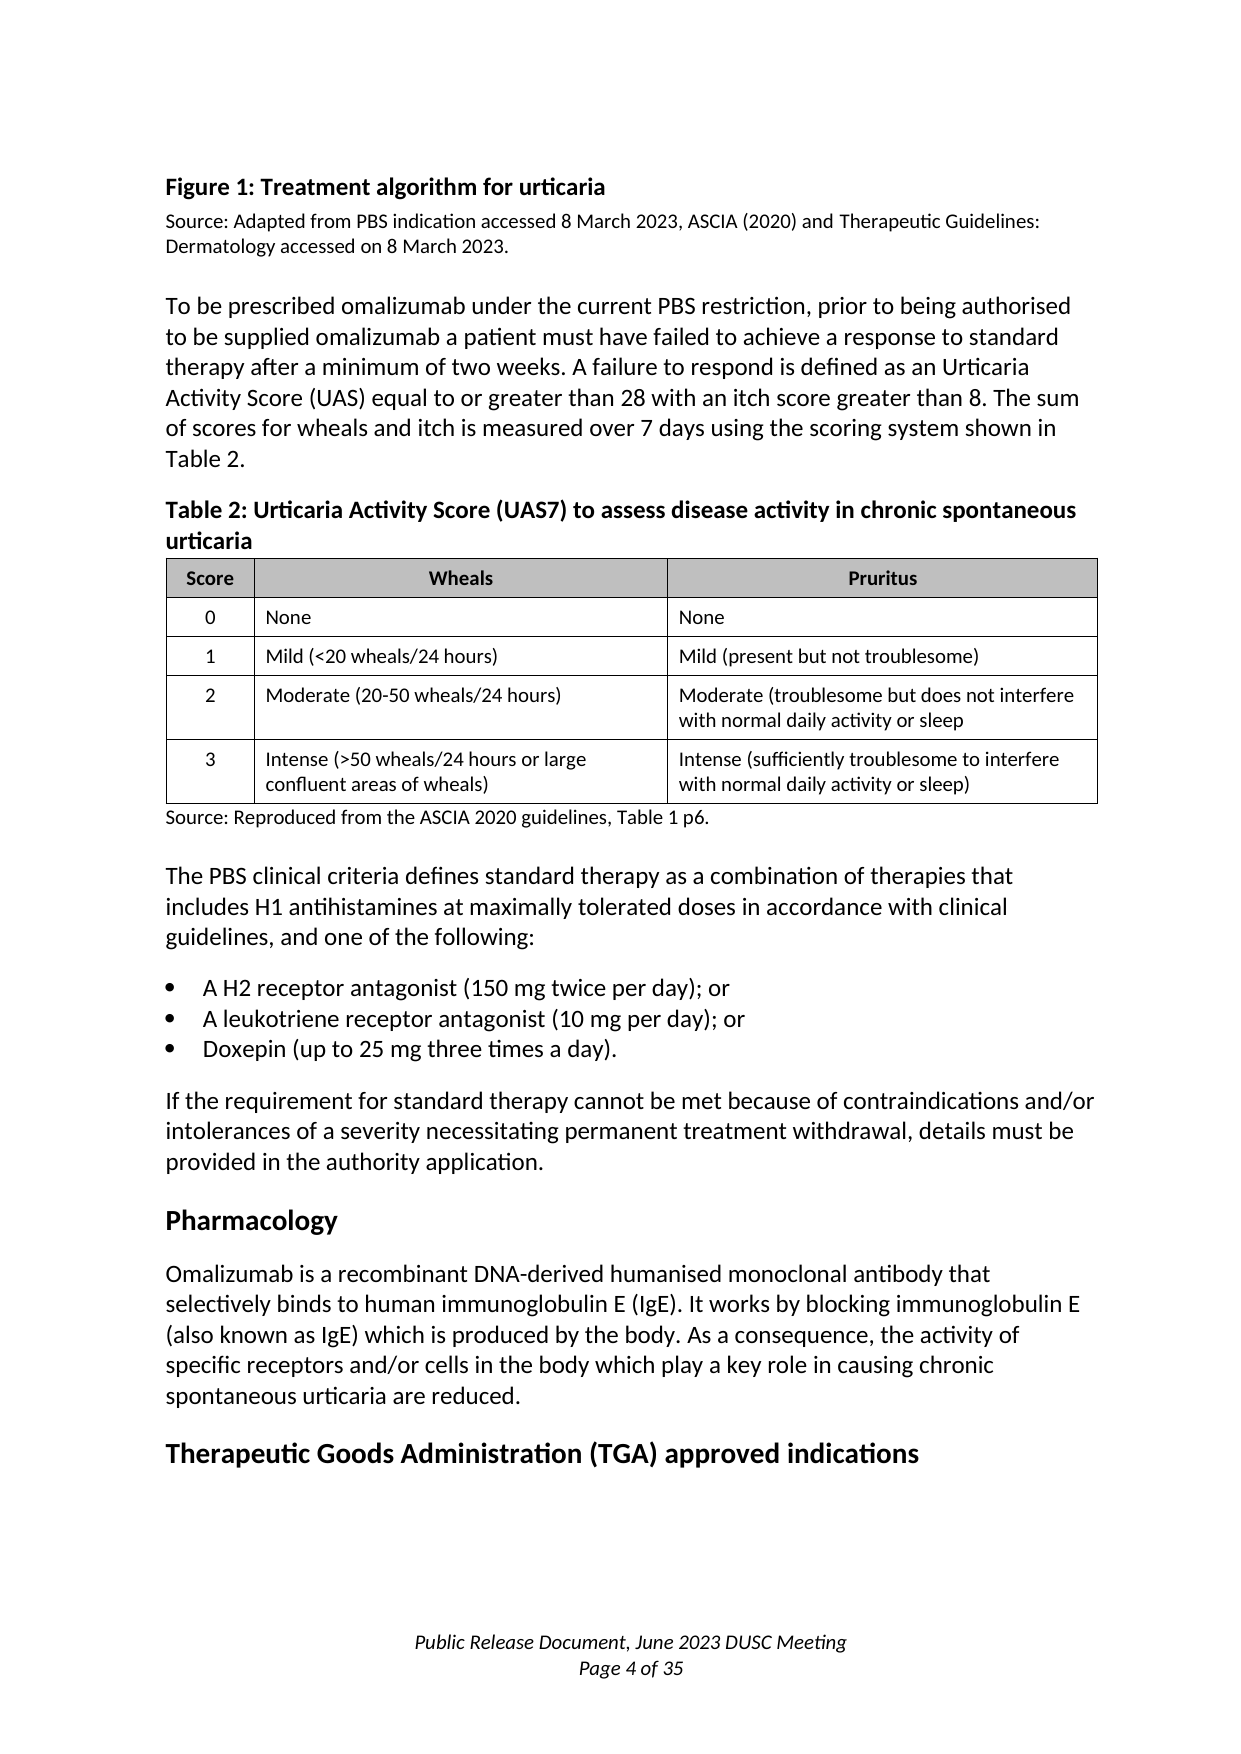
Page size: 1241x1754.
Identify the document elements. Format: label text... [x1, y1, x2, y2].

table_cell Mild (<20 wheals/24 hours) [255, 637, 667, 674]
text Source: Reproduced from the ASCIA 2020 guidelines, Table 1 p6. [165, 804, 1098, 830]
text If the requirement for standard therapy cannot be met because of contraindications and/or intolerances of a severity necessitating permanent treatment withdrawal, details must be provided in the authority application. [165, 1085, 1098, 1177]
table_header Wheals [255, 559, 667, 597]
subtitle Therapeutic Goods Administration (TGA) approved indications [165, 1436, 1098, 1471]
list A leukotriene receptor antagonist (10 mg per day); or [165, 1003, 1098, 1034]
table_cell None [668, 598, 1097, 636]
title Figure 1: Treatment algorithm for urticaria [165, 171, 1098, 202]
text The PBS clinical criteria defines standard therapy as a combination of therapies that includes H1 antihistamines at maximally tolerated doses in accordance with clinical guidelines, and one of the following: [165, 860, 1098, 952]
table_cell None [255, 598, 667, 636]
text To be prescribed omalizumab under the current PBS restriction, prior to being authorised to be supplied omalizumab a patient must have failed to achieve a response to standard therapy after a minimum of two weeks. A failure to respond is defined as an Urticaria Activity Score (UAS) equal to or greater than 28 with an itch score greater than 8. The sum of scores for wheals and itch is measured over 7 days using the scoring system shown in Table 2. [165, 291, 1098, 474]
table_cell 2 [167, 676, 254, 739]
list A H2 receptor antagonist (150 mg twice per day); or [165, 973, 1098, 1003]
text Source: Adapted from PBS indication accessed 8 March 2023, ASCIA (2020) and Therapeutic Guidelines: Dermatology accessed on 8 March 2023. [165, 208, 1098, 259]
title Table 2: Urticaria Activity Score (UAS7) to assess disease activity in chronic spontaneous urticaria [165, 494, 1098, 556]
list Doxepin (up to 25 mg three times a day). [165, 1034, 1098, 1064]
table_cell Intense (sufficiently troublesome to interfere with normal daily activity or sleep) [668, 740, 1097, 803]
table_cell Intense (>50 wheals/24 hours or large confluent areas of wheals) [255, 740, 667, 803]
subtitle Pharmacology [165, 1202, 1098, 1237]
table_cell 1 [167, 637, 254, 674]
table_header Score [167, 559, 254, 597]
table_cell Moderate (20-50 wheals/24 hours) [255, 676, 667, 739]
table_cell 3 [167, 740, 254, 803]
table_cell 0 [167, 598, 254, 636]
text Omalizumab is a recombinant DNA-derived humanised monoclonal antibody that selectively binds to human immunoglobulin E (IgE). It works by blocking immunoglobulin E (also known as IgE) which is produced by the body. As a consequence, the activity of specific receptors and/or cells in the body which play a key role in causing chronic spontaneous urticaria are reduced. [165, 1258, 1098, 1411]
table_header Pruritus [668, 559, 1097, 597]
table_cell Moderate (troublesome but does not interfere with normal daily activity or sleep [668, 676, 1097, 739]
table_cell Mild (present but not troublesome) [668, 637, 1097, 674]
